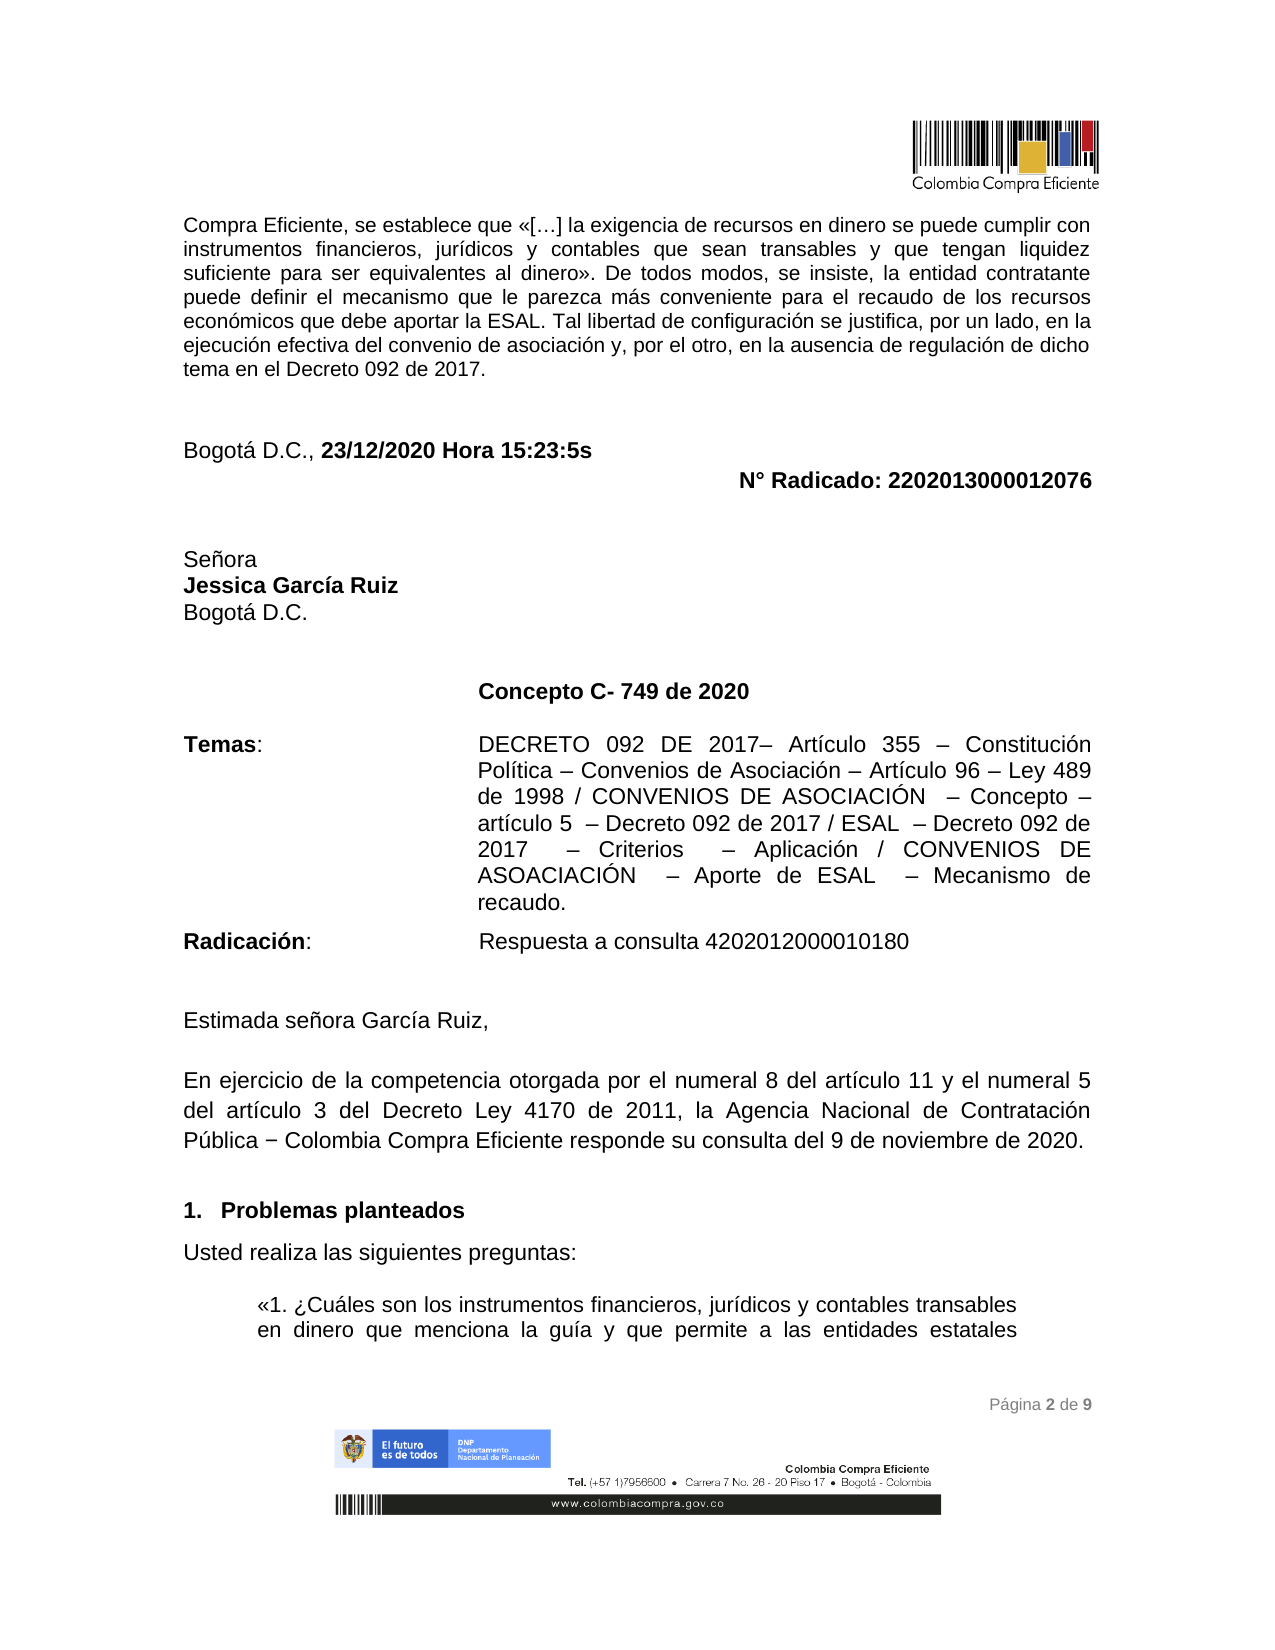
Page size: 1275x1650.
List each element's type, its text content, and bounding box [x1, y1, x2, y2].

text Estimada señora García Ruiz, [183, 1007, 1092, 1033]
picture [905, 114, 1105, 196]
list Problemas planteados [183, 1197, 1092, 1223]
text Bogotá D.C., 23/12/2020 Hora 15:23:5s [183, 437, 1092, 463]
text Radicación: Respuesta a consulta 4202012000010180 [183, 928, 1092, 954]
text Concepto C- 749 de 2020 [404, 678, 1092, 704]
text Señora [183, 546, 1092, 572]
text Jessica García Ruiz [183, 572, 1092, 599]
text Temas: DECRETO 092 DE 2017– Artículo 355 – Constitución Política – Convenios de Asociación – Artículo 96 – Ley 489 de 1998 / CONVENIOS DE ASOCIACIÓN – Concepto – artículo 5 – Decreto 092 de 2017 / ESAL – Decreto 092 de 2017 – Criterios – Aplicación / CONVENIOS DE ASOACIACIÓN – Aporte de ESAL – Mecanismo de recaudo. [184, 731, 1092, 915]
picture [334, 1429, 942, 1515]
text En ejercicio de la competencia otorgada por el numeral 8 del artículo 11 y el numeral 5 del artículo 3 del Decreto Ley 4170 de 2011, la Agencia Nacional de Contratación Pública − Colombia Compra Eficiente responde su consulta del 9 de noviembre de 2020. [183, 1067, 1092, 1154]
text Bogotá D.C. [183, 599, 1092, 625]
text Usted realiza las siguientes preguntas: [183, 1239, 1092, 1266]
text N° Radicado: 2202013000012076 [183, 467, 1092, 493]
